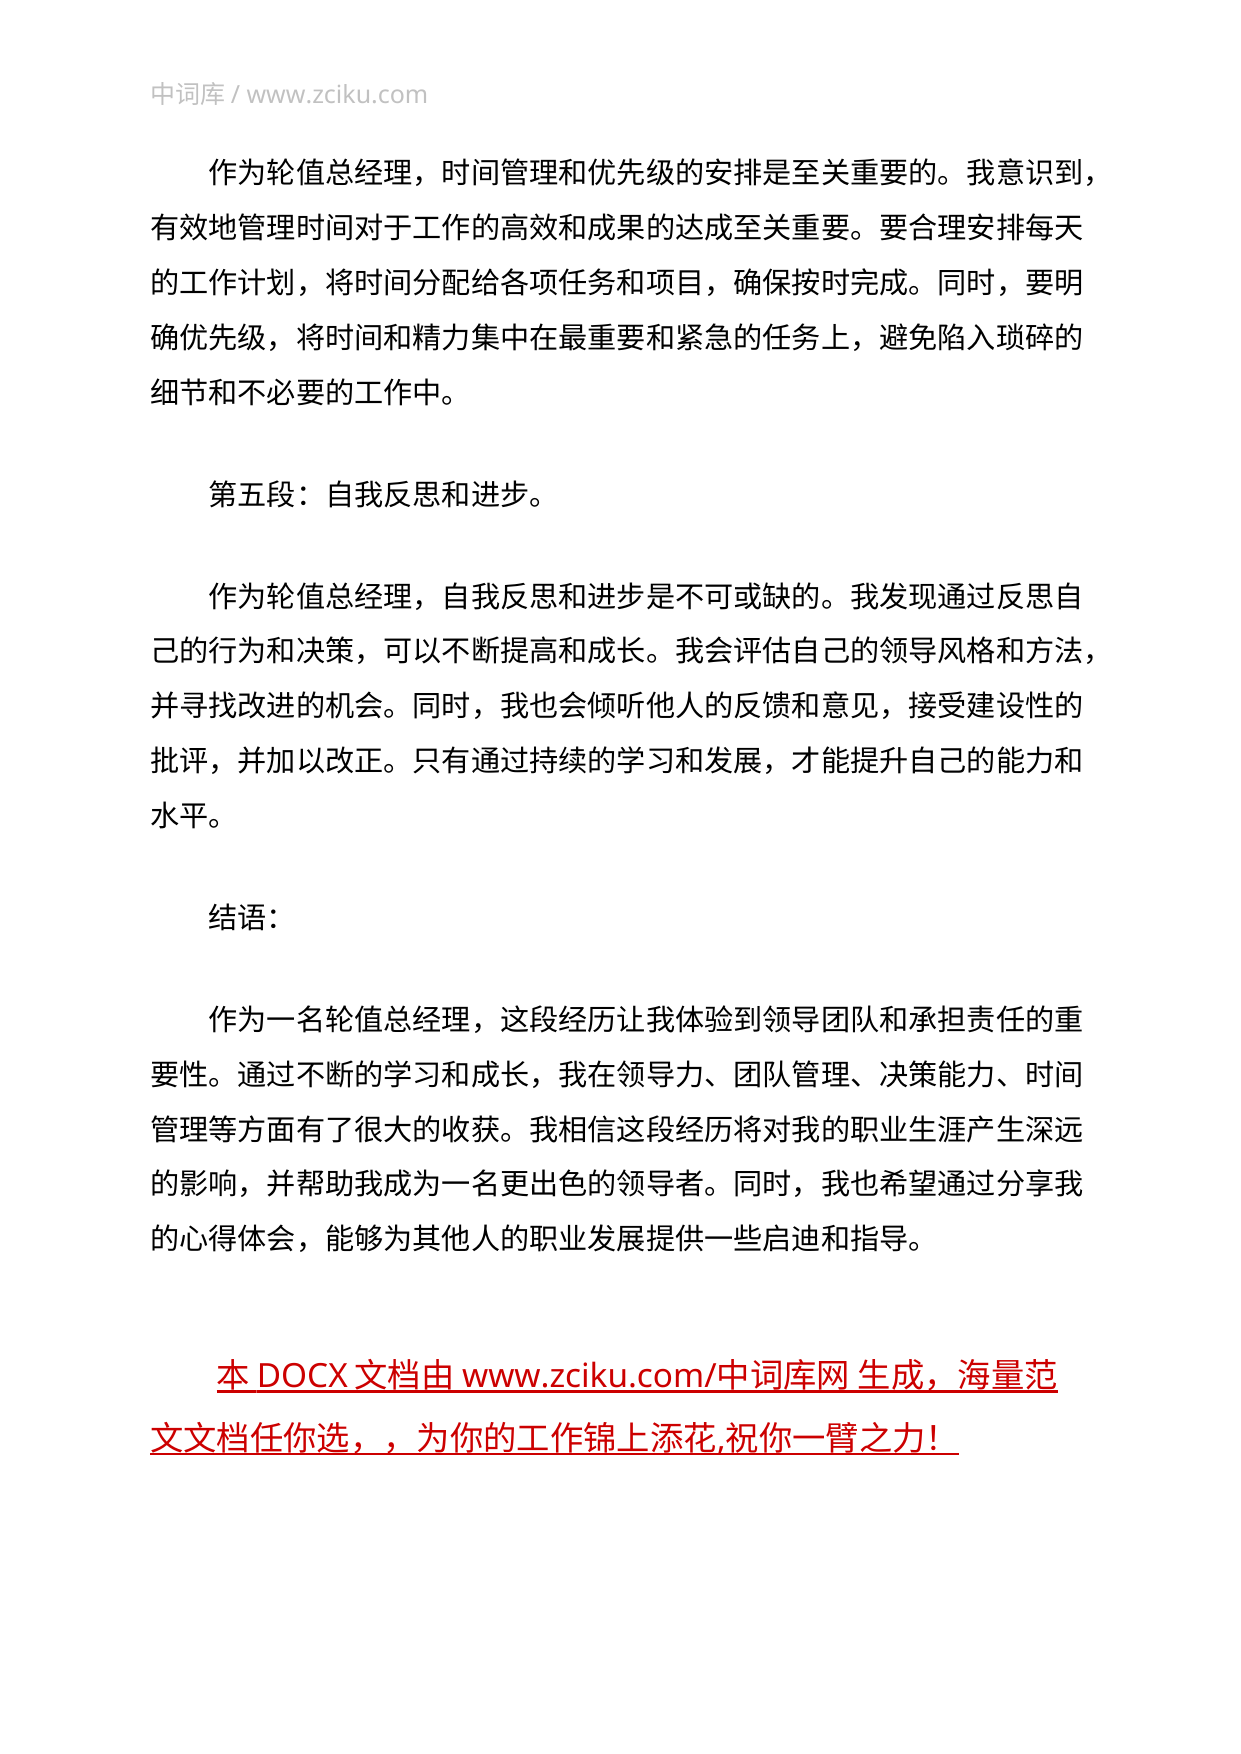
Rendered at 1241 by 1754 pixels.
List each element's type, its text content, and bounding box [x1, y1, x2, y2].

text 作为轮值总经理，时间管理和优先级的安排是至关重要的。我意识到，有效地管理时间对于工作的高效和成果的达成至关重要。要合理安排每天的工作计划，将时间分配给各项任务和项目，确保按时完成。同时，要明确优先级，将时间和精力集中在最重要和紧急的任务上，避免陷入琐碎的细节和不必要的工作中。 [150, 150, 1090, 412]
text 本DOCX文档由 www.zciku.com/中词库网 生成，海量范文文档任你选，，为你的工作锦上添花,祝你一臂之力！ [150, 1349, 1090, 1460]
text 第五段：自我反思和进步。 [150, 471, 1090, 514]
text 结语： [150, 894, 1090, 937]
text 作为一名轮值总经理，这段经历让我体验到领导团队和承担责任的重要性。通过不断的学习和成长，我在领导力、团队管理、决策能力、时间管理等方面有了很大的收获。我相信这段经历将对我的职业生涯产生深远的影响，并帮助我成为一名更出色的领导者。同时，我也希望通过分享我的心得体会，能够为其他人的职业发展提供一些启迪和指导。 [150, 996, 1090, 1258]
text 作为轮值总经理，自我反思和进步是不可或缺的。我发现通过反思自己的行为和决策，可以不断提高和成长。我会评估自己的领导风格和方法，并寻找改进的机会。同时，我也会倾听他人的反馈和意见，接受建设性的批评，并加以改正。只有通过持续的学习和发展，才能提升自己的能力和水平。 [150, 573, 1090, 835]
